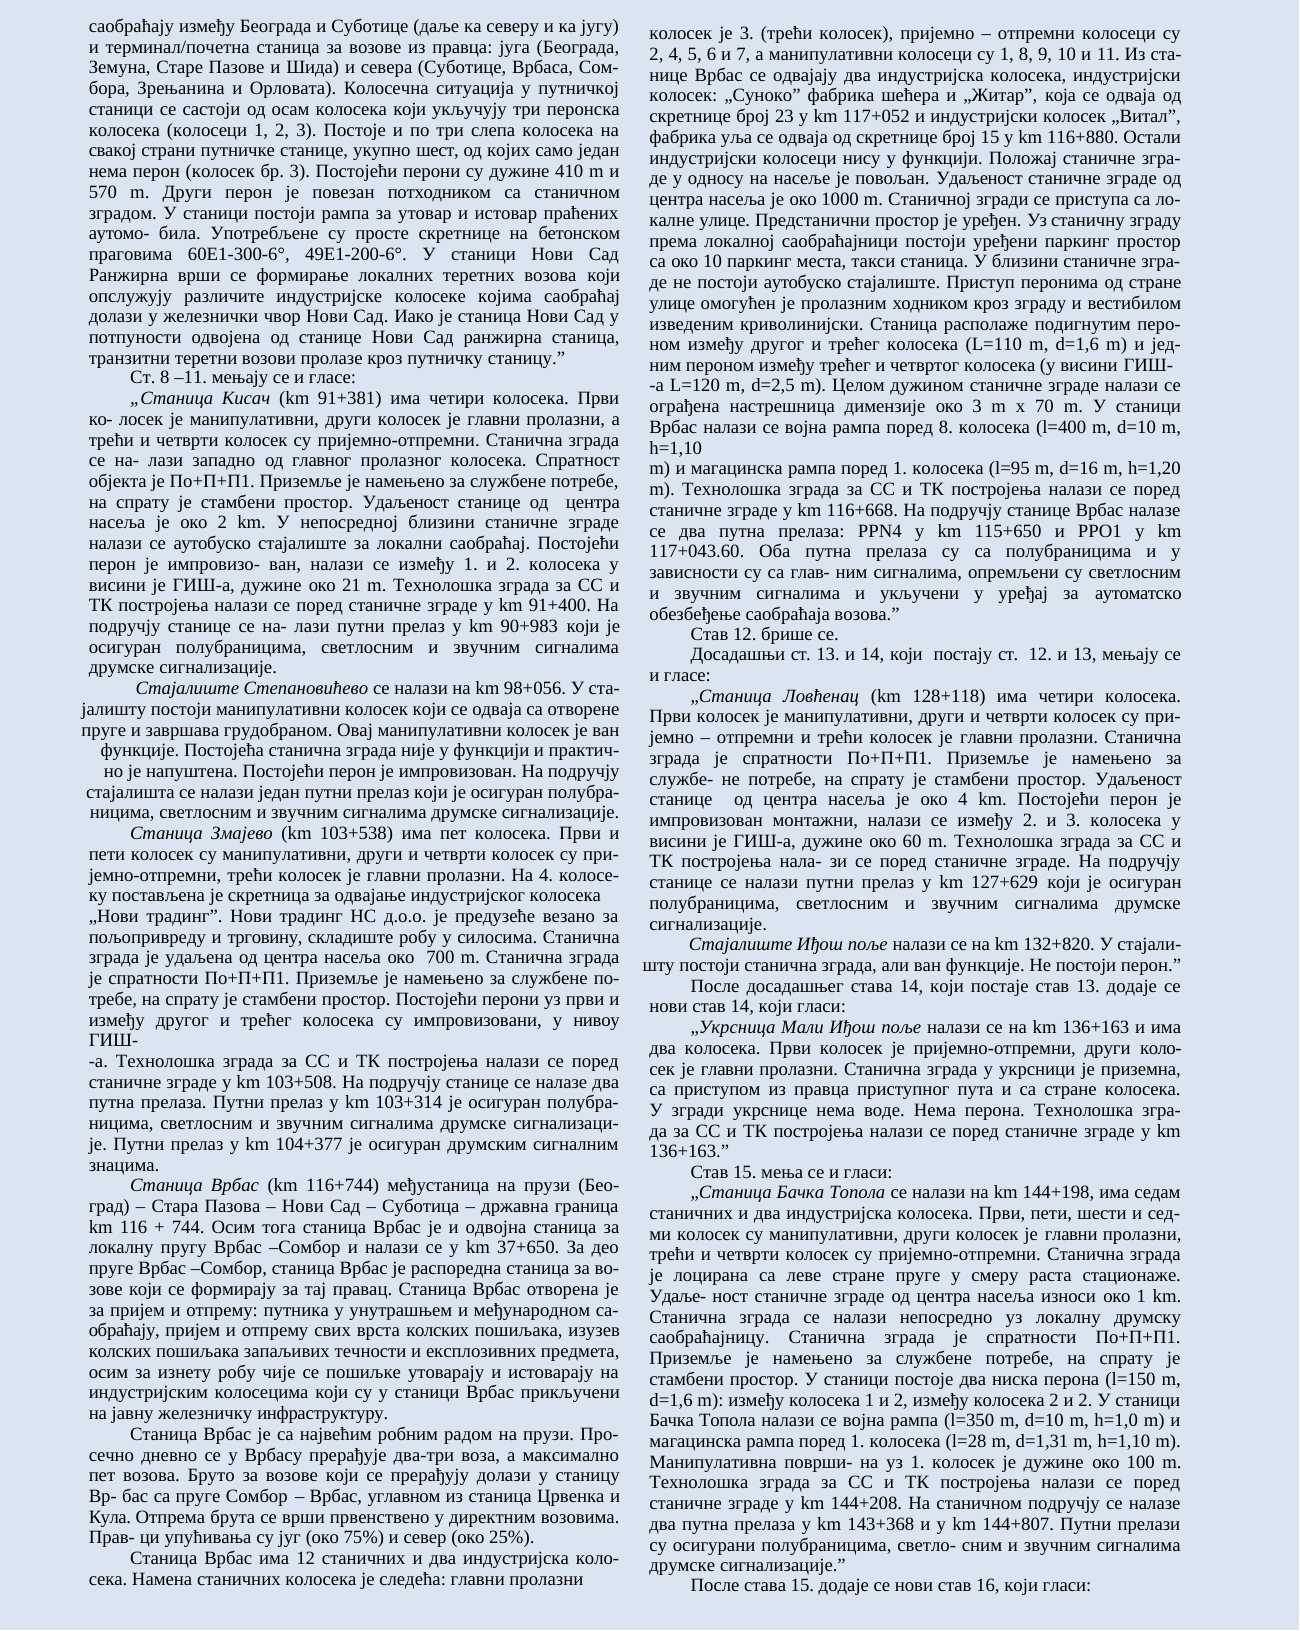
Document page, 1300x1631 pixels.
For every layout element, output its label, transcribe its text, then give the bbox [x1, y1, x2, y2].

text После досадашњег става 14, који постаје став 13. додаје се нови став 14, који гласи: [649, 976, 1181, 1017]
text „Нови традингˮ. Нови традинг НС д.о.о. је предузеће везано за пољопривреду и трговину, складиште робу у силосима. Станична зграда је удаљена од центра насеља око 700 m. Станична зграда је спратности По+П+П1. Приземље је намењено за службене по- требе, на спрату је стамбени простор. Постојећи перони уз први и између другог и трећег колосека су импровизовани, у нивоу ГИШ- [88, 906, 620, 1051]
text Станица Врбас има 12 станичних и два индустријска коло- сека. Намена станичних колосека је следећа: главни пролазни [88, 1548, 620, 1589]
text Став 12. брише се. [690, 624, 1224, 644]
text Станица Врбас је са највећим робним радом на прузи. Про- сечно дневно се у Врбасу прерађује два-три воза, а максимално пет возова. Бруто за возове који се прерађују долази у станицу Вр- бас са пруге Сомбор – Врбас, углавном из станица Црвенка и Кула. Отпрема брута се врши првенствено у директним возовима. Прав- ци упућивања су југ (око 75%) и север (око 25%). [88, 1424, 620, 1548]
text Станица Врбас (km 116+744) међустаница на прузи (Бео- град) – Стара Пазова – Нови Сад – Суботица – државна граница km 116 + 744. Осим тога станица Врбас је и одвојна станица за локалну пругу Врбас –Сомбор и налази се у km 37+650. За део пруге Врбас –Сомбор, станица Врбас је распоредна станица за во- зове који се формирају за тај правац. Станица Врбас отворена је за пријем и отпрему: путника у унутрашњем и међународном са- обраћају, пријем и отпрему свих врста колских пошиљака, изузев колских пошиљака запаљивих течности и експлозивних предмета, осим за изнету робу чије се пошиљке утоварају и истоварају на индустријским колосецима који су у станици Врбас прикључени на јавну железничку инфраструктуру. [88, 1175, 620, 1424]
text Стаjaлиште Степановићево се налази на km 98+056. У ста- јалишту постоји манипулативни колосек који се одваја са отворене пруге и завршава грудобраном. Овај манипулативни колосек је ван функције. Постојећа станична зграда није у функцији и практич- но је напуштена. Постојећи перон је импровизован. На подручју стајалишта се налази један путни прелаз који је осигуран полубра- ницима, светлосним и звучним сигналима друмске сигнализације. [81, 678, 620, 823]
text После става 15. додаје се нови став 16, који гласи: [690, 1576, 1224, 1595]
text „Станица Кисач (km 91+381) има четири колосека. Први ко- лосек је манипулативни, други колосек је главни пролазни, а трећи и четврти колосек су пријемно-отпремни. Станична зграда се на- лази западно од главног пролазног колосека. Спратност објекта је По+П+П1. Приземље је намењено за службене потребе, на спрату је стамбени простор. Удаљеност станице од центра насеља је око 2 km. У непосредној близини станичне зграде налази се аутобуско стајалиште за локални саобраћај. Постојећи перон је импровизо- ван, налази се између 1. и 2. колосека у висини је ГИШ-а, дужине око 21 m. Технолошка зграда за СС и ТК постројења налази се поред станичне зграде у km 91+400. На подручју станице се на- лази путни прелаз у km 90+983 који је осигуран полубраницима, светлосним и звучним сигналима друмске сигнализације. [88, 388, 620, 678]
text Ст. 8 –11. мењају се и гласе: [130, 368, 624, 388]
text „Станица Бачка Топола се налази на km 144+198, има седам станичних и два индустријска колосека. Први, пети, шести и сед- ми колосек су манипулативни, други колосек је главни пролазни, трећи и четврти колосек су пријемно-отпремни. Станична зграда је лоцирана са леве стране пруге у смеру раста стационаже. Удаље- ност станичне зграде од центра насеља износи око 1 km. Станична зграда се налази непосредно уз локалну друмску саобраћајницу. Станична зграда је спратности По+П+П1. Приземље је намењено за службене потребе, на спрату је стамбени простор. У станици постоје два ниска перона (l=150 m, d=1,6 m): између колосека 1 и 2, између колосека 2 и 2. У станици Бачка Топола налази се војна рампа (l=350 m, d=10 m, h=1,0 m) и магацинска рампа поред 1. колосека (l=28 m, d=1,31 m, h=1,10 m). Манипулативна површи- на уз 1. колосек је дужине око 100 m. Технолошка зграда за СС и ТК постројења налази се поред станичне зграде у km 144+208. На станичном подручју се налазе два путна прелаза у km 143+368 и у km 144+807. Путни прелази су осигурани полубраницима, светло- сним и звучним сигналима друмске сигнализације.ˮ [649, 1182, 1181, 1576]
text Став 15. мења се и гласи: [690, 1162, 1224, 1182]
text Станица Змајево (km 103+538) има пет колосека. Први и пети колосек су манипулативни, други и четврти колосек су при- јемно-отпремни, трећи колосек је главни пролазни. На 4. колосе- ку постављена је скретница за одвајање индустријског колосека [88, 823, 620, 906]
text Досадашњи ст. 13. и 14, који постају ст. 12. и 13, мењају се и гласе: [649, 644, 1181, 686]
text саобраћају између Београда и Суботице (даље ка северу и ка југу) и терминал/почетна станица за возове из правца: југа (Београда, Земуна, Старе Пазове и Шида) и севера (Суботице, Врбаса, Сом- бора, Зрењанина и Орловата). Колосечна ситуација у путничкој станици се састоји од осам колосека који укључују три перонска колосека (колосеци 1, 2, 3). Постоје и по три слепа колосека на свакој страни путничке станице, укупно шест, од којих само један нема перон (колосек бр. 3). Постојећи перони су дужине 410 m и 570 m. Други перон је повезан потходником са станичном зградом. У станици постоји рампа за утовар и истовар праћених аутомо- била. Употребљене су просте скретнице на бетонском праговима 60Е1-300-6°, 49Е1-200-6°. У станици Нови Сад Ранжирна врши се формирање локалних теретних возова који опслужују различите индустријске колосеке којима саобраћај долази у железнички чвор Нови Сад. Иако је станица Нови Сад у потпуности одвојена од станице Нови Сад ранжирна станица, транзитни теретни возови пролазе кроз путничку станицу.ˮ [88, 16, 620, 368]
text колосек је 3. (трећи колосек), пријемно – отпремни колосеци су 2, 4, 5, 6 и 7, а манипулативни колосеци су 1, 8, 9, 10 и 11. Из ста- нице Врбас се одвајају два индустријска колосека, индустријски колосек: „Сунокоˮ фабрика шећера и „Житарˮ, која се одваја од скретнице број 23 у km 117+052 и индустријски колосек „Виталˮ, фабрика уља се одваја од скретнице број 15 у km 116+880. Остали индустријски колосеци нису у функцији. Положај станичне згра- де у односу на насеље је повољан. Удаљеност станичне зграде од центра насеља је око 1000 m. Станичној згради се приступа са ло- калне улице. Предстанични простор је уређен. Уз станичну зграду према локалној саобраћајници постоји уређени паркинг простор са око 10 паркинг места, такси станица. У близини станичне згра- де не постоји аутобуско стајалиште. Приступ перонима од стране улице омогућен је пролазним ходником кроз зграду и вестибилом изведеним криволинијски. Станица располаже подигнутим перо- ном између другог и трећег колосека (L=110 m, d=1,6 m) и јед- ним пероном између трећег и четвртог колосека (у висини ГИШ- [649, 23, 1181, 375]
text „Укрсница Мали Иђош поље налази се на km 136+163 и има два колосека. Први колосек је пријемно-отпремни, други коло- сек је главни пролазни. Станична зграда у укрсници је приземна, са приступом из правца приступног пута и са стране колосека. У згради укрснице нема воде. Нема перона. Технолошка згра- да за СС и ТК постројења налази се поред станичне зграде у km 136+163.ˮ [649, 1017, 1181, 1162]
text -а. Технолошка зграда за СС и ТК постројења налази се поред станичне зграде у km 103+508. На подручју станице се налазе два путна прелаза. Путни прелаз у km 103+314 је осигуран полубра- ницима, светлосним и звучним сигналима друмске сигнализаци- је. Путни прелаз у km 104+377 је осигуран друмским сигналним знацима. [88, 1051, 620, 1175]
text -а L=120 m, d=2,5 m). Целом дужином станичне зграде налази се ограђена настрешница димензије око 3 m x 70 m. У станици Врбас налази се војна рампа поред 8. колосека (l=400 m, d=10 m, h=1,10 [649, 375, 1181, 458]
text Стајалиште Иђош поље налази се на km 132+820. У стајали- шту постоји станична зграда, али ван функције. Не постоји перон.ˮ [642, 934, 1181, 976]
list и магацинска рампа поред 1. колосека (l=95 m, d=16 m, h=1,20 m). Технолошка зграда за СС и ТК постројења налази се поред станичне зграде у km 116+668. На подручју станице Врбас налазе се два путна прелаза: PPN4 у km 115+650 и PPО1 у km 117+043.60. Оба путна прелаза су са полубраницима и у зависности су са глав- ним сигналима, опремљени су светлосним и звучним сигналима и укључени у уређај за аутоматско обезбеђење саобраћаја возова.ˮ [649, 458, 1181, 624]
text „Станица Ловћенац (km 128+118) има четири колосека. Први колосек је манипулативни, други и четврти колосек су при- јемно – отпремни и трећи колосек је главни пролазни. Станична зграда је спратности По+П+П1. Приземље је намењено за службе- не потребе, на спрату је стамбени простор. Удаљеност станице од центра насеља је око 4 km. Постојећи перон је импровизован монтажни, налази се између 2. и 3. колосека у висини је ГИШ-а, дужине око 60 m. Технолошка зграда за СС и ТК постројења нала- зи се поред станичне зграде. На подручју станице се налази путни прелаз у km 127+629 који је осигуран полубраницима, светлосним и звучним сигналима друмске сигнализације. [649, 686, 1181, 934]
